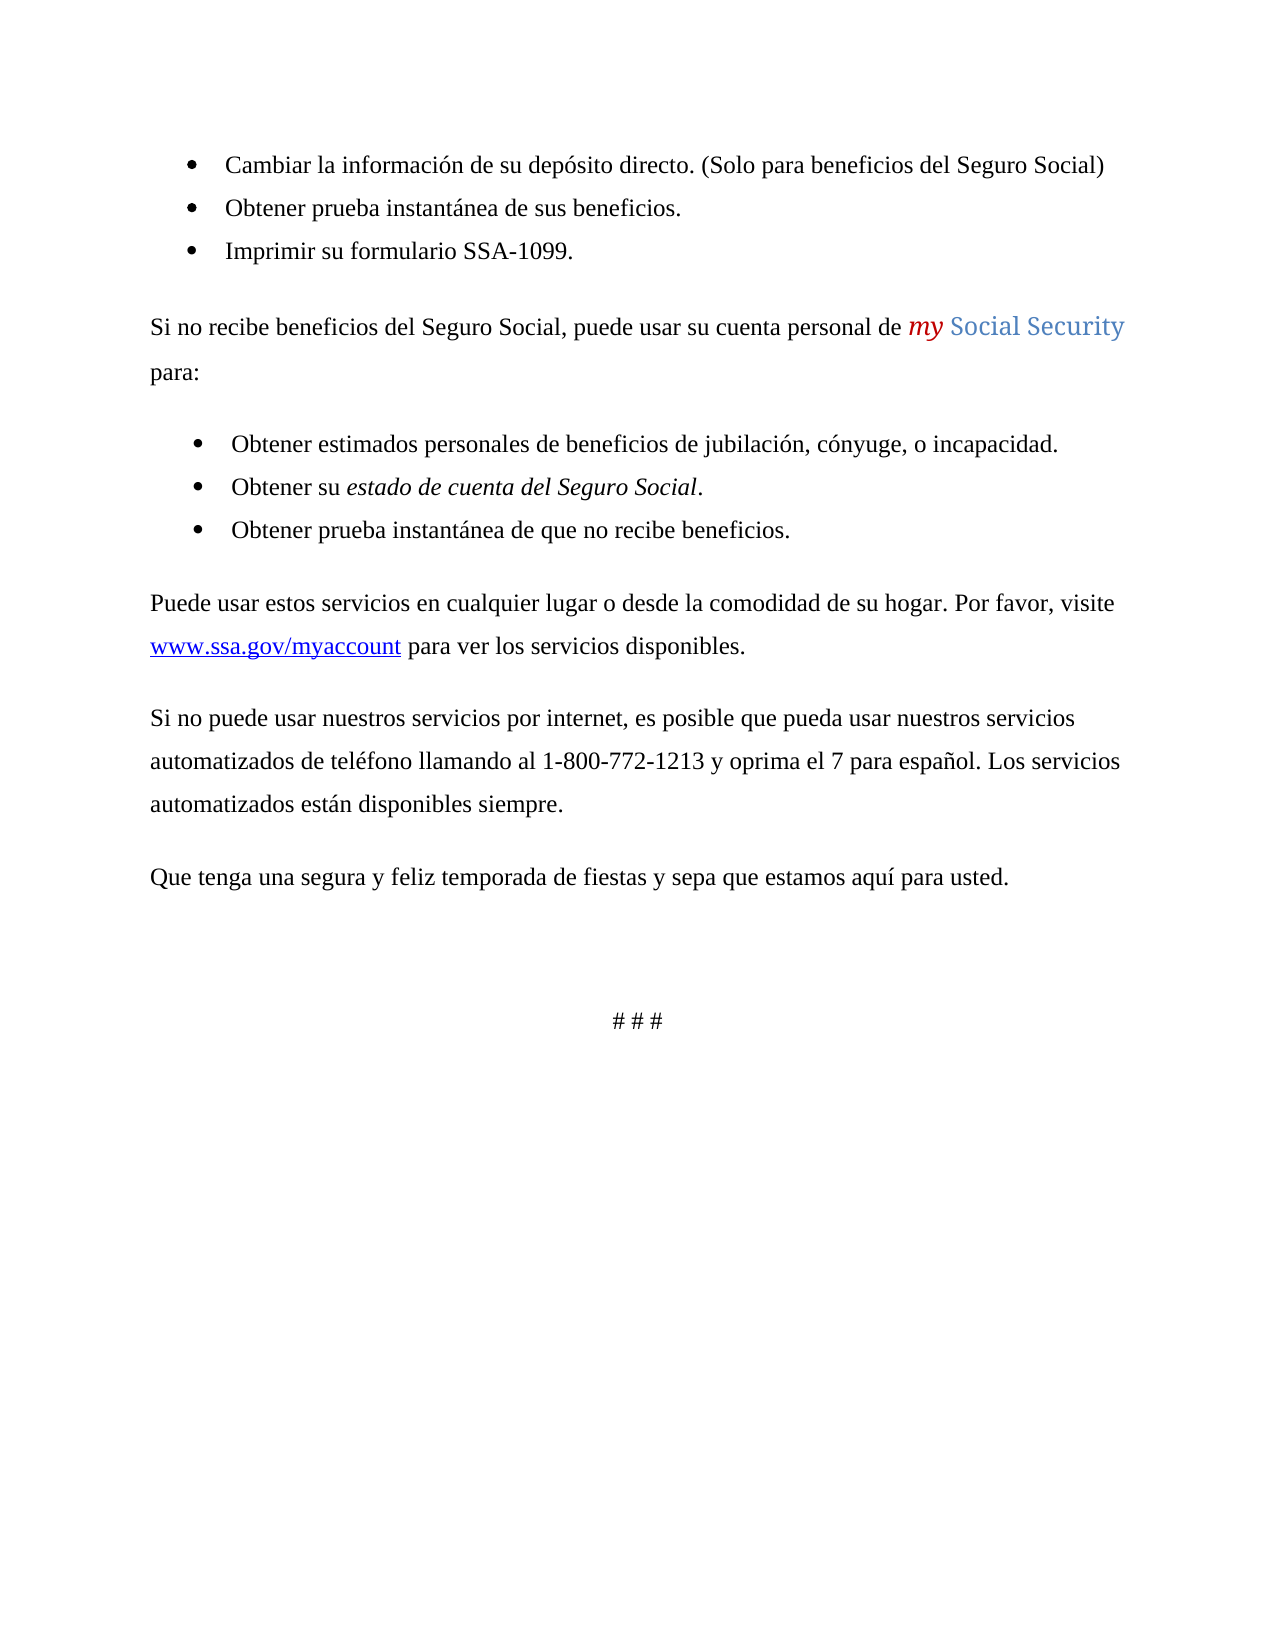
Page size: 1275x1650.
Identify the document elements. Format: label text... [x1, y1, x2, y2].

list Obtener prueba instantánea de que no recibe beneficios. [194, 516, 1125, 544]
text # # # [150, 1006, 1125, 1035]
text Si no recibe beneficios del Seguro Social, puede usar su cuenta personal de my Social Security para: [150, 308, 1125, 386]
text Si no puede usar nuestros servicios por internet, es posible que pueda usar nuestros servicios automatizados de teléfono llamando al 1-800-772-1213 y oprima el 7 para español. Los servicios automatizados están disponibles siempre. [150, 703, 1125, 818]
list Obtener su estado de cuenta del Seguro Social. [194, 472, 1125, 501]
list Obtener prueba instantánea de sus beneficios. [187, 193, 1125, 222]
list Obtener estimados personales de beneficios de jubilación, cónyuge, o incapacidad. [194, 429, 1125, 458]
text Puede usar estos servicios en cualquier lugar o desde la comodidad de su hogar. Por favor, visite www.ssa.gov/myaccount para ver los servicios disponibles. [150, 588, 1125, 660]
list Imprimir su formulario SSA-1099. [187, 236, 1125, 265]
list Cambiar la información de su depósito directo. (Solo para beneficios del Seguro Social) [187, 150, 1125, 179]
text Que tenga una segura y feliz temporada de fiestas y sepa que estamos aquí para usted. [150, 862, 1125, 891]
